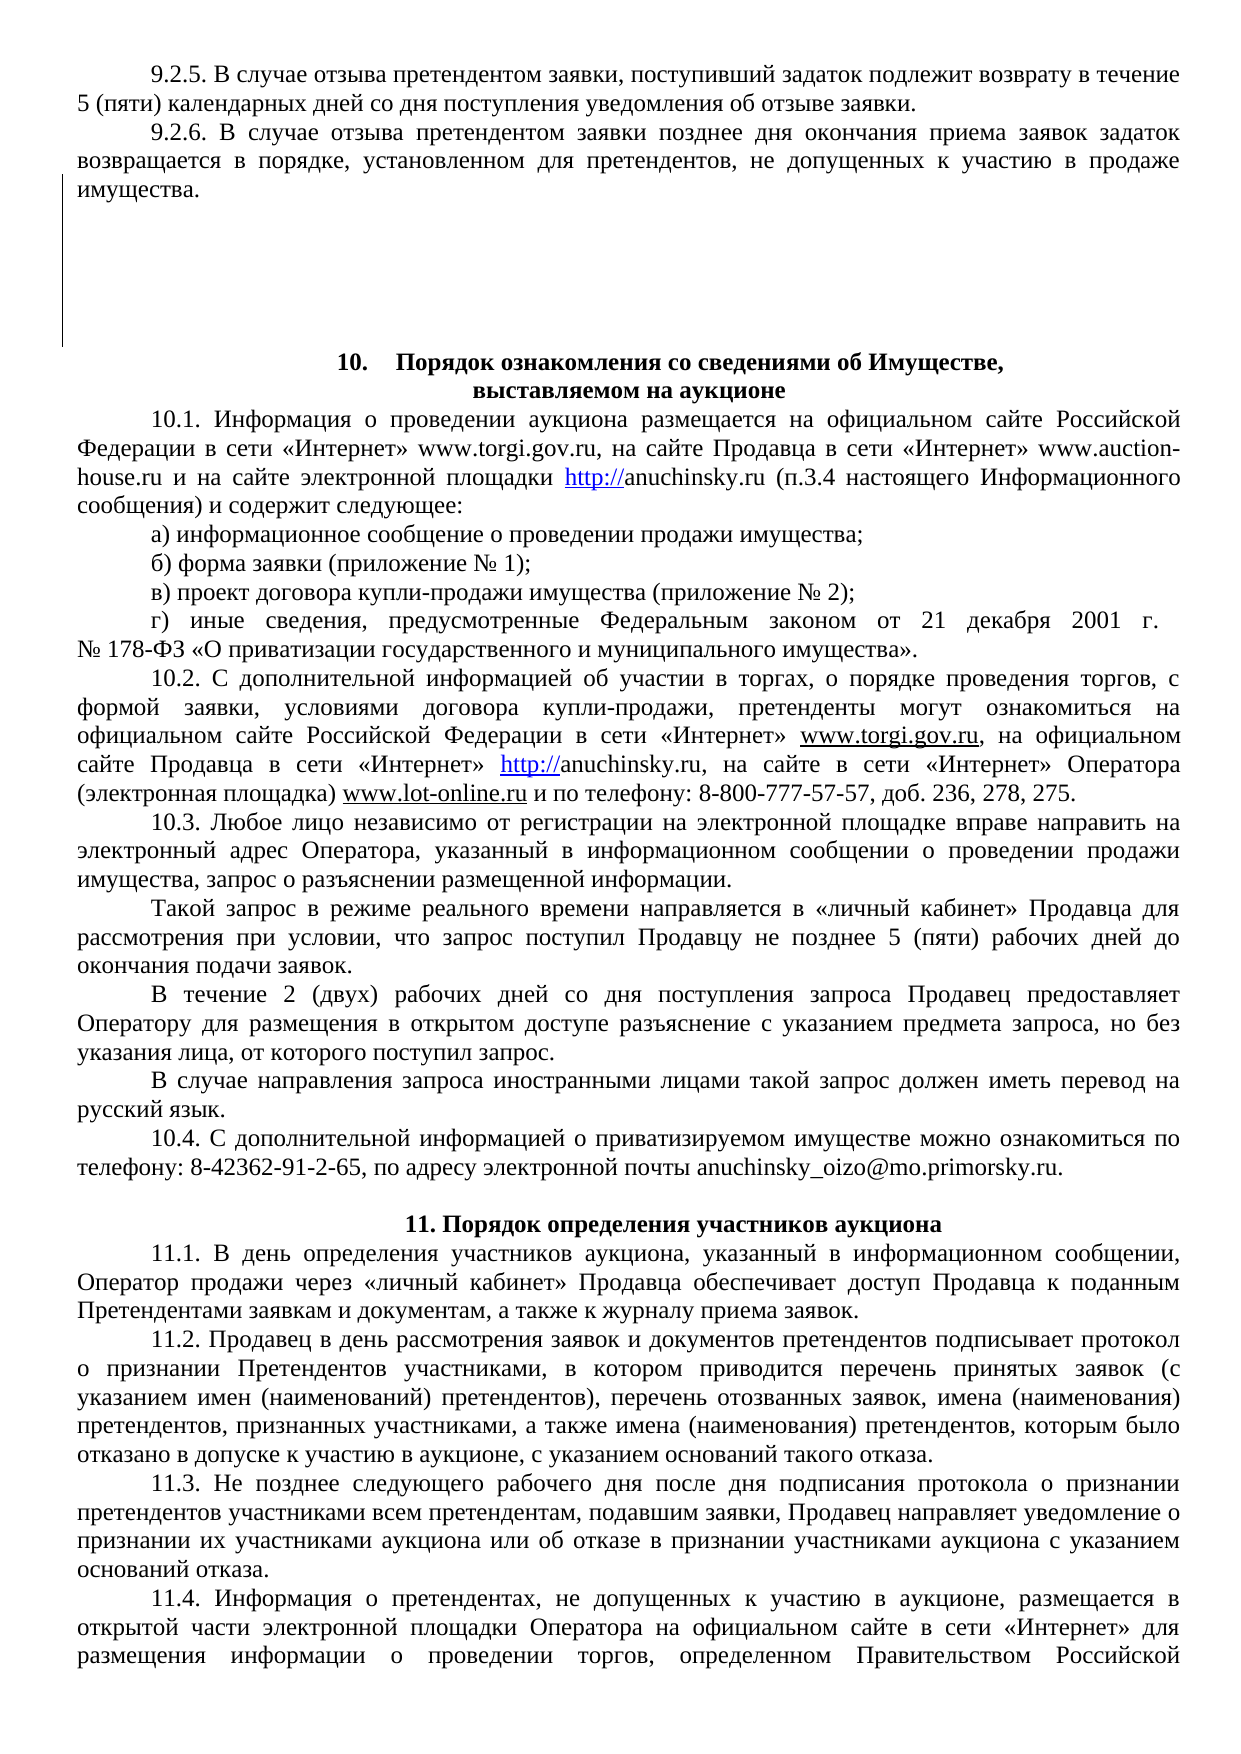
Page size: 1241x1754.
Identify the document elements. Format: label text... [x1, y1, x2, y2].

text 11.2. Продавец в день рассмотрения заявок и документов претендентов подписывает протокол о признании Претендентов участниками, в котором приводится перечень принятых заявок (с указанием имен (наименований) претендентов), перечень отозванных заявок, имена (наименования) претендентов, признанных участниками, а также имена (наименования) претендентов, которым было отказано в допуске к участию в аукционе, с указанием оснований такого отказа. [77, 1324, 1181, 1468]
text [77, 1583, 1181, 1669]
text Такой запрос в режиме реального времени направляется в «личный кабинет» Продавца для рассмотрения при условии, что запрос поступил Продавцу не позднее 5 (пяти) рабочих дней до окончания подачи заявок. [77, 893, 1181, 979]
text В случае направления запроса иностранными лицами такой запрос должен иметь перевод на русский язык. [77, 1065, 1181, 1123]
text 11. Порядок определения участников аукциона [165, 1209, 1181, 1238]
text а) информационное сообщение о проведении продажи имущества; [77, 519, 1181, 548]
text 9.2.5. В случае отзыва претендентом заявки, поступивший задаток подлежит возврату в течение 5 (пяти) календарных дней со дня поступления уведомления об отзыве заявки. [77, 59, 1181, 117]
text 11.1. В день определения участников аукциона, указанный в информационном сообщении, Оператор продажи через «личный кабинет» Продавца обеспечивает доступ Продавца к поданным Претендентами заявкам и документам, а также к журналу приема заявок. [77, 1238, 1181, 1324]
text б) форма заявки (приложение № 1); [77, 548, 1181, 577]
text 10.1. Информация о проведении аукциона размещается на официальном сайте Российской Федерации в сети «Интернет» www.torgi.gov.ru, на сайте Продавца в сети «Интернет» www.auction-house.ru и на сайте электронной площадки http://anuchinsky.ru (п.3.4 настоящего Информационного сообщения) и содержит следующее: [77, 404, 1181, 519]
text 10.4. С дополнительной информацией о приватизируемом имуществе можно ознакомиться по телефону: 8-42362-91-2-65, по адресу электронной почты anuchinsky_oizo@mo.primorsky.ru. [77, 1123, 1181, 1180]
list Порядок ознакомления со сведениями об Имуществе, выставляемом на аукционе [77, 347, 1181, 404]
text 11.3. Не позднее следующего рабочего дня после дня подписания протокола о признании претендентов участниками всем претендентам, подавшим заявки, Продавец направляет уведомление о признании их участниками аукциона или об отказе в признании участниками аукциона с указанием оснований отказа. [77, 1468, 1181, 1583]
text 9.2.6. В случае отзыва претендентом заявки позднее дня окончания приема заявок задаток возвращается в порядке, установленном для претендентов, не допущенных к участию в продаже имущества. [77, 117, 1181, 203]
text 10.3. Любое лицо независимо от регистрации на электронной площадке вправе направить на электронный адрес Оператора, указанный в информационном сообщении о проведении продажи имущества, запрос о разъяснении размещенной информации. [77, 807, 1181, 893]
text В течение 2 (двух) рабочих дней со дня поступления запроса Продавец предоставляет Оператору для размещения в открытом доступе разъяснение с указанием предмета запроса, но без указания лица, от которого поступил запрос. [77, 979, 1181, 1065]
text 10.2. С дополнительной информацией об участии в торгах, о порядке проведения торгов, с формой заявки, условиями договора купли-продажи, претенденты могут ознакомиться на официальном сайте Российской Федерации в сети «Интернет» www.torgi.gov.ru, на официальном сайте Продавца в сети «Интернет» http://anuchinsky.ru, на сайте в сети «Интернет» Оператора (электронная площадка) www.lot-online.ru и по телефону: 8-800-777-57-57, доб. 236, 278, 275. [77, 663, 1181, 807]
text в) проект договора купли-продажи имущества (приложение № 2); [77, 577, 1181, 605]
text г) иные сведения, предусмотренные Федеральным законом от 21 декабря 2001 г. № 178-ФЗ «О приватизации государственного и муниципального имущества». [77, 605, 1181, 663]
